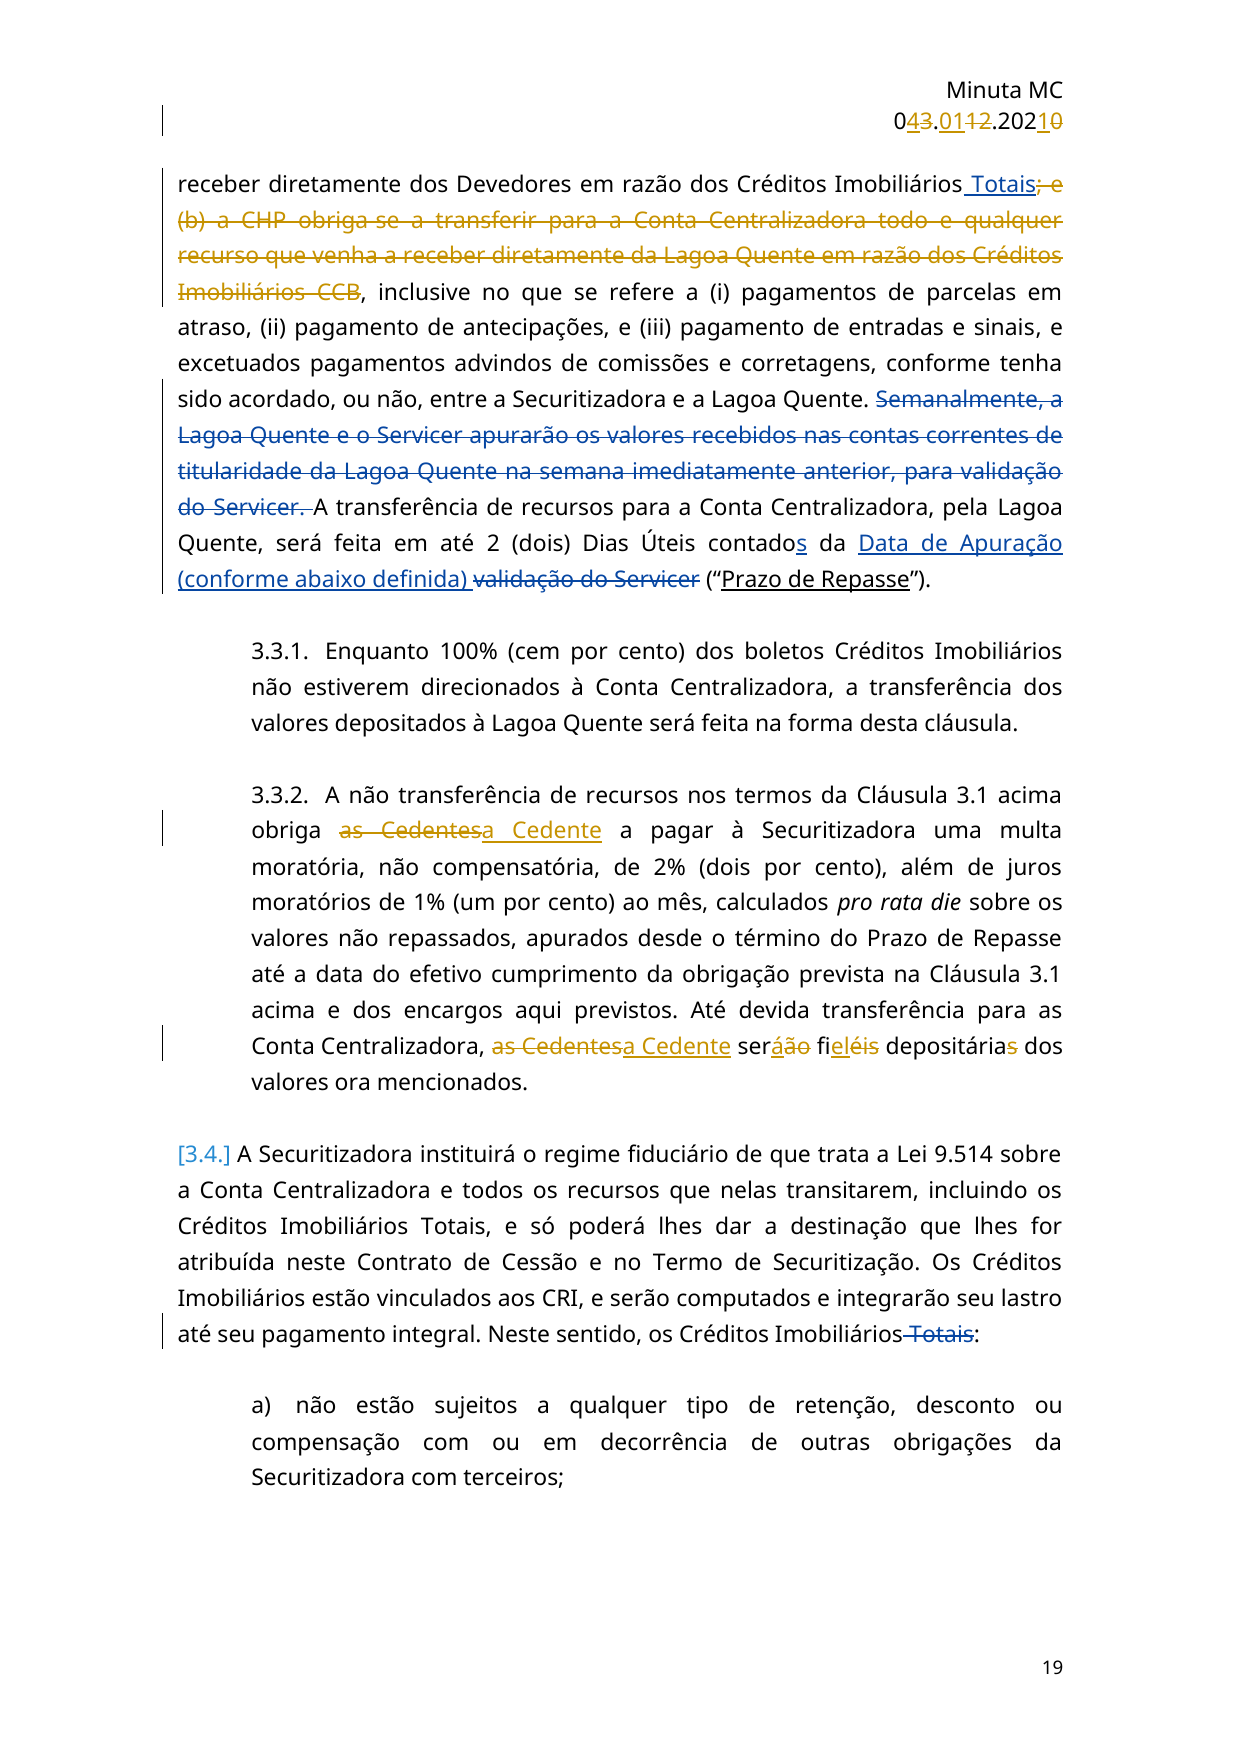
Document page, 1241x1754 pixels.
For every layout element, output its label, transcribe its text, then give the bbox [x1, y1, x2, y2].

list não estão sujeitos a qualquer tipo de retenção, desconto ou compensação com ou em decorrência de outras obrigações da Securitizadora com terceiros; [251, 1389, 1063, 1493]
text 3.3.2. A não transferência de recursos nos termos da Cláusula 3.1 acima obriga a pagar à Securitizadora uma multa moratória, não compensatória, de 2% (dois por cento), além de juros moratórios de 1% (um por cento) ao mês, calculados pro rata die sobre os valores não repassados, apurados desde o término do Prazo de Repasse até a data do efetivo cumprimento da obrigação prevista na Cláusula 3.1 acima e dos encargos aqui previstos. Até devida transferência para as Conta Centralizadora, ser fi depositária dos valores ora mencionados. [251, 778, 1063, 1097]
list A Securitizadora instituirá o regime fiduciário de que trata a Lei 9.514 sobre a Conta Centralizadora e todos os recursos que nelas transitarem, incluindo os Créditos Imobiliários Totais, e só poderá lhes dar a destinação que lhes for atribuída neste Contrato de Cessão e no Termo de Securitização. Os Créditos Imobiliários estão vinculados aos CRI, e serão computados e integrarão seu lastro até seu pagamento integral. Neste sentido, os Créditos Imobiliários: [177, 1138, 1063, 1349]
text 3.3.1. Enquanto 100% (cem por cento) dos boletos Créditos Imobiliários não estiverem direcionados à Conta Centralizadora, a transferência dos valores depositados à Lagoa Quente será feita na forma desta cláusula. [251, 635, 1063, 738]
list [177, 168, 1063, 221]
